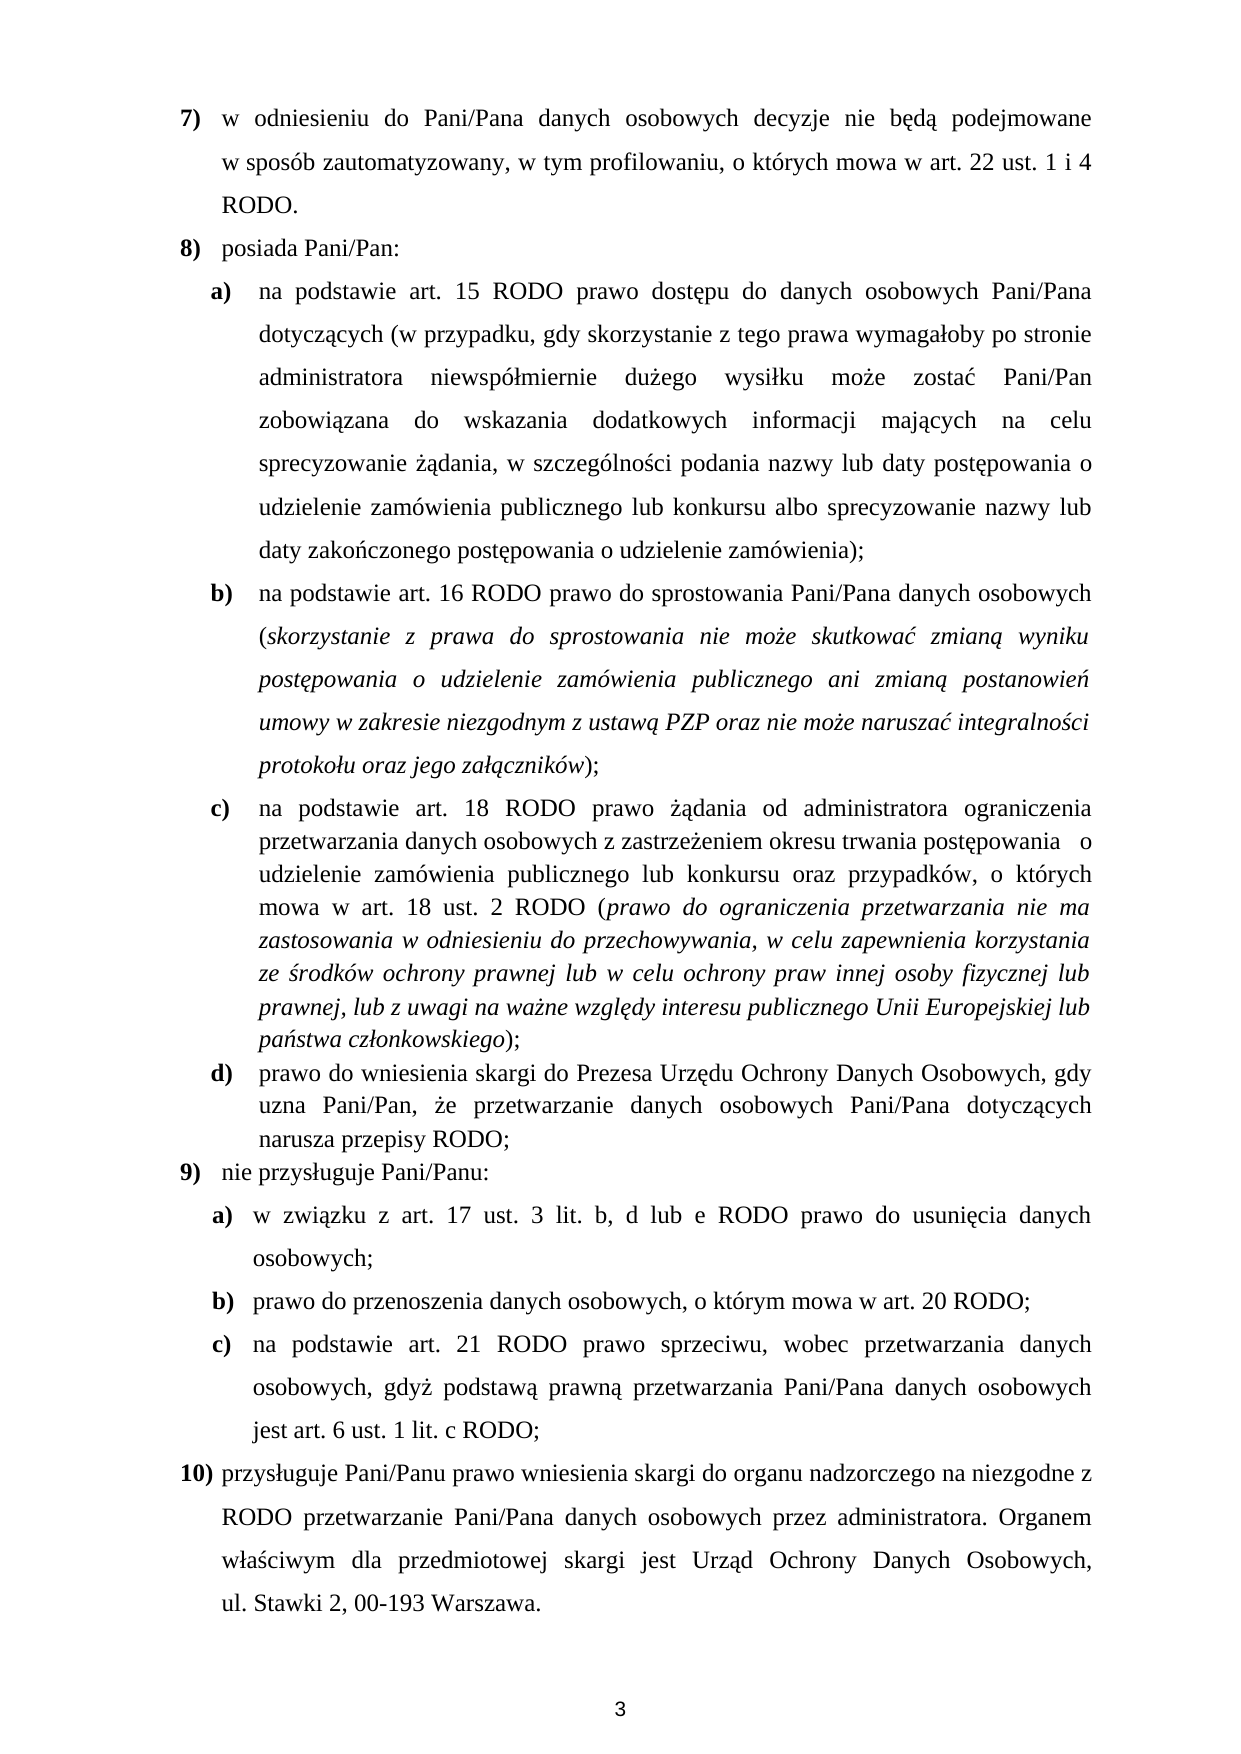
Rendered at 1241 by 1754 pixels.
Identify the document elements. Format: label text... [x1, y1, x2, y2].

list posiada Pani/Pan: [180, 233, 1093, 262]
list na podstawie art. 16 RODO prawo do sprostowania Pani/Pana danych osobowych (skorzystanie z prawa do sprostowania nie może skutkować zmianą wyniku postępowania o udzielenie zamówienia publicznego ani zmianą postanowień umowy w zakresie niezgodnym z ustawą PZP oraz nie może naruszać integralności protokołu oraz jego załączników); [210, 578, 1093, 779]
list w odniesieniu do Pani/Pana danych osobowych decyzje nie będą podejmowane w sposób zautomatyzowany, w tym profilowaniu, o których mowa w art. 22 ust. 1 i 4 RODO. [180, 103, 1093, 218]
list na podstawie art. 15 RODO prawo dostępu do danych osobowych Pani/Pana dotyczących (w przypadku, gdy skorzystanie z tego prawa wymagałoby po stronie administratora niewspółmiernie dużego wysiłku może zostać Pani/Pan zobowiązana do wskazania dodatkowych informacji mających na celu sprecyzowanie żądania, w szczególności podania nazwy lub daty postępowania o udzielenie zamówienia publicznego lub konkursu albo sprecyzowanie nazwy lub daty zakończonego postępowania o udzielenie zamówienia); [210, 276, 1093, 563]
list na podstawie art. 21 RODO prawo sprzeciwu, wobec przetwarzania danych osobowych, gdyż podstawą prawną przetwarzania Pani/Pana danych osobowych jest art. 6 ust. 1 lit. c RODO; [212, 1329, 1093, 1444]
list prawo do wniesienia skargi do Prezesa Urzędu Ochrony Danych Osobowych, gdy uzna Pani/Pan, że przetwarzanie danych osobowych Pani/Pana dotyczących narusza przepisy RODO; [210, 1058, 1093, 1152]
list w związku z art. 17 ust. 3 lit. b, d lub e RODO prawo do usunięcia danych osobowych; [212, 1200, 1093, 1272]
list nie przysługuje Pani/Panu: [180, 1157, 1093, 1185]
list prawo do przenoszenia danych osobowych, o którym mowa w art. 20 RODO; [212, 1286, 1093, 1315]
list przysługuje Pani/Panu prawo wniesienia skargi do organu nadzorczego na niezgodne z RODO przetwarzanie Pani/Pana danych osobowych przez administratora. Organem właściwym dla przedmiotowej skargi jest Urząd Ochrony Danych Osobowych, ul. Stawki 2, 00-193 Warszawa. [180, 1458, 1093, 1617]
list na podstawie art. 18 RODO prawo żądania od administratora ograniczenia przetwarzania danych osobowych z zastrzeżeniem okresu trwania postępowania o udzielenie zamówienia publicznego lub konkursu oraz przypadków, o których mowa w art. 18 ust. 2 RODO (prawo do ograniczenia przetwarzania nie ma zastosowania w odniesieniu do przechowywania, w celu zapewnienia korzystania ze środków ochrony prawnej lub w celu ochrony praw innej osoby fizycznej lub prawnej, lub z uwagi na ważne względy interesu publicznego Unii Europejskiej lub państwa członkowskiego); [210, 793, 1093, 1053]
